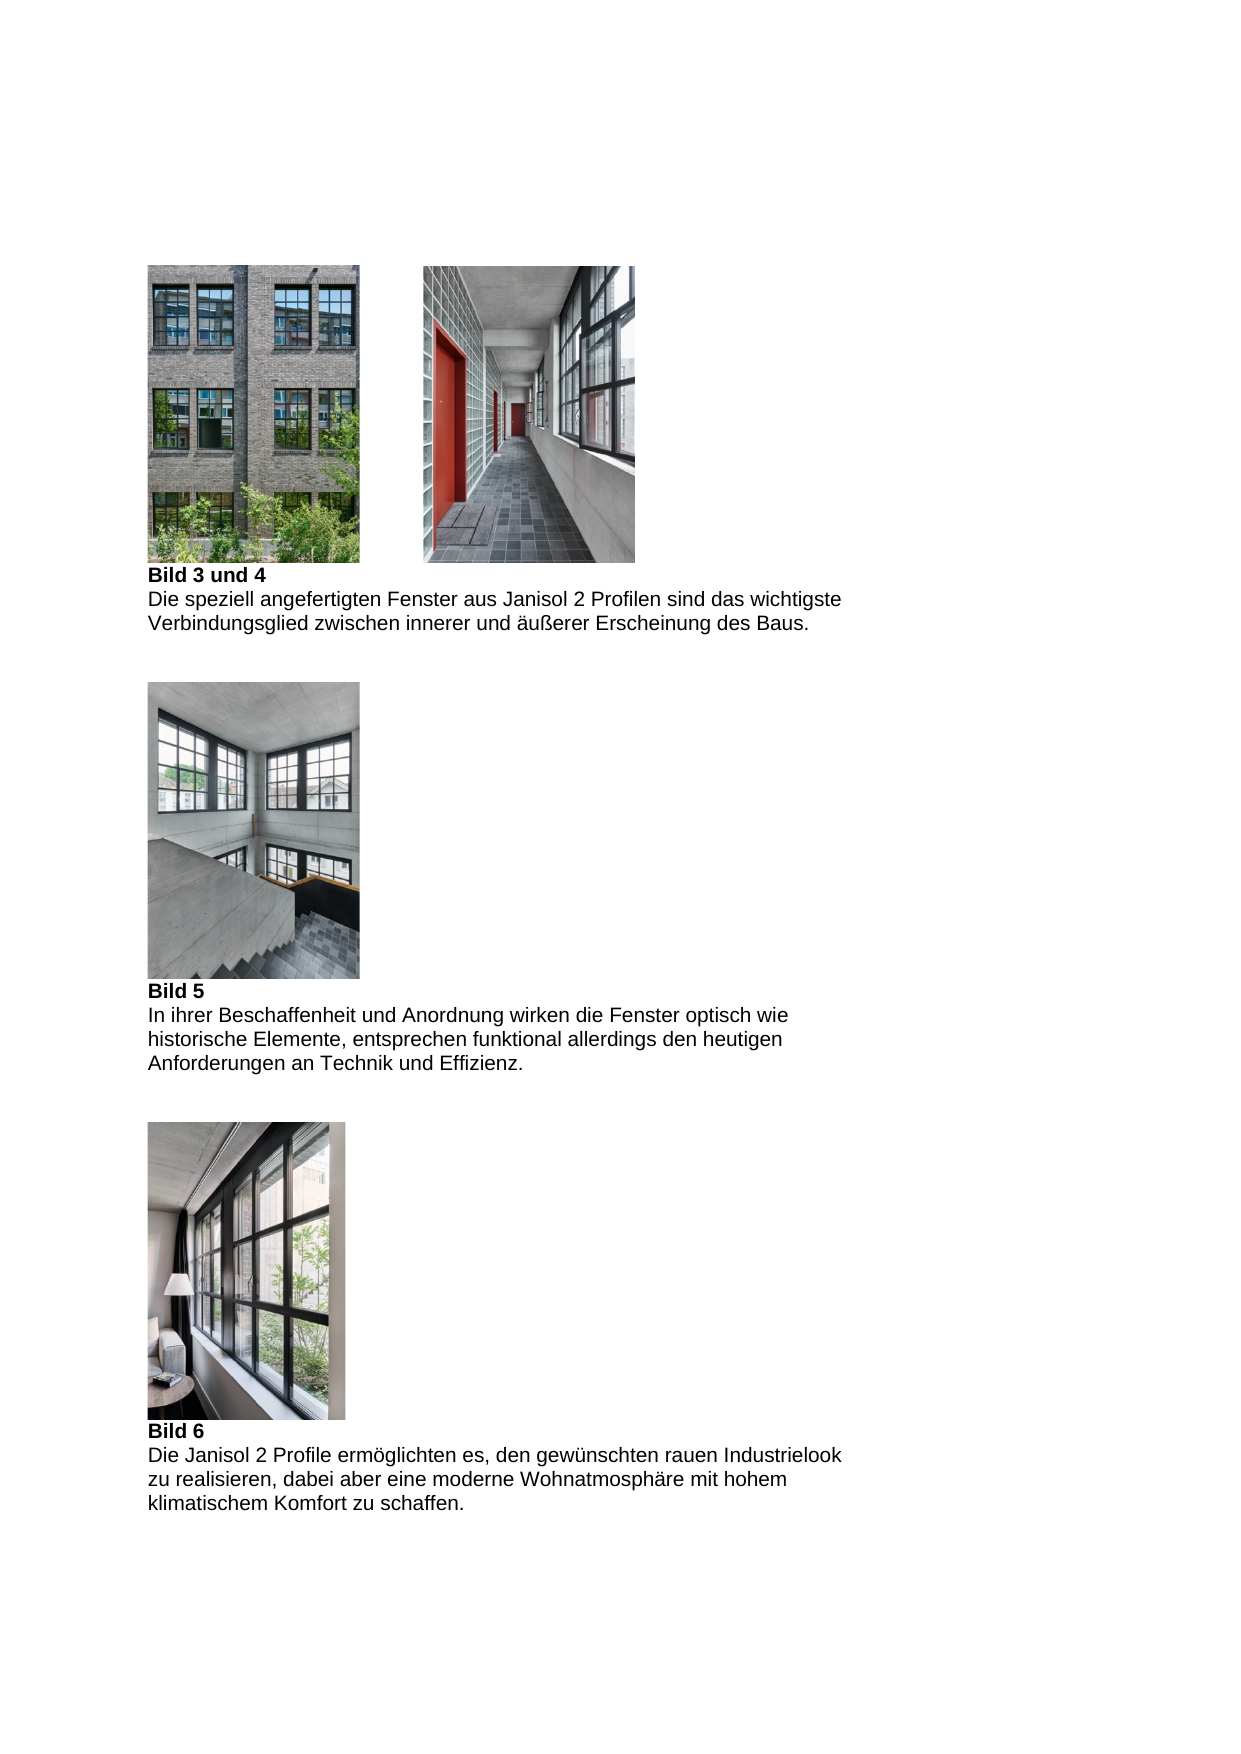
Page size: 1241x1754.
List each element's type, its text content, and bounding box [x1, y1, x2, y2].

text Bild 3 und 4 [148, 562, 856, 586]
picture [423, 266, 635, 563]
text Die Janisol 2 Profile ermöglichten es, den gewünschten rauen Industrielook zu realisieren, dabei aber eine moderne Wohnatmosphäre mit hohem klimatischem Komfort zu schaffen. [148, 1443, 856, 1515]
text Die speziell angefertigten Fenster aus Janisol 2 Profilen sind das wichtigste Verbindungsglied zwischen innerer und äußerer Erscheinung des Baus. [148, 586, 856, 634]
picture [147, 1122, 346, 1420]
text In ihrer Beschaffenheit und Anordnung wirken die Fenster optisch wie historische Elemente, entsprechen funktional allerdings den heutigen Anforderungen an Technik und Effizienz. [148, 1003, 856, 1074]
picture [147, 682, 360, 979]
picture [147, 265, 360, 563]
text Bild 6 [148, 1419, 856, 1443]
text Bild 5 [148, 979, 856, 1003]
